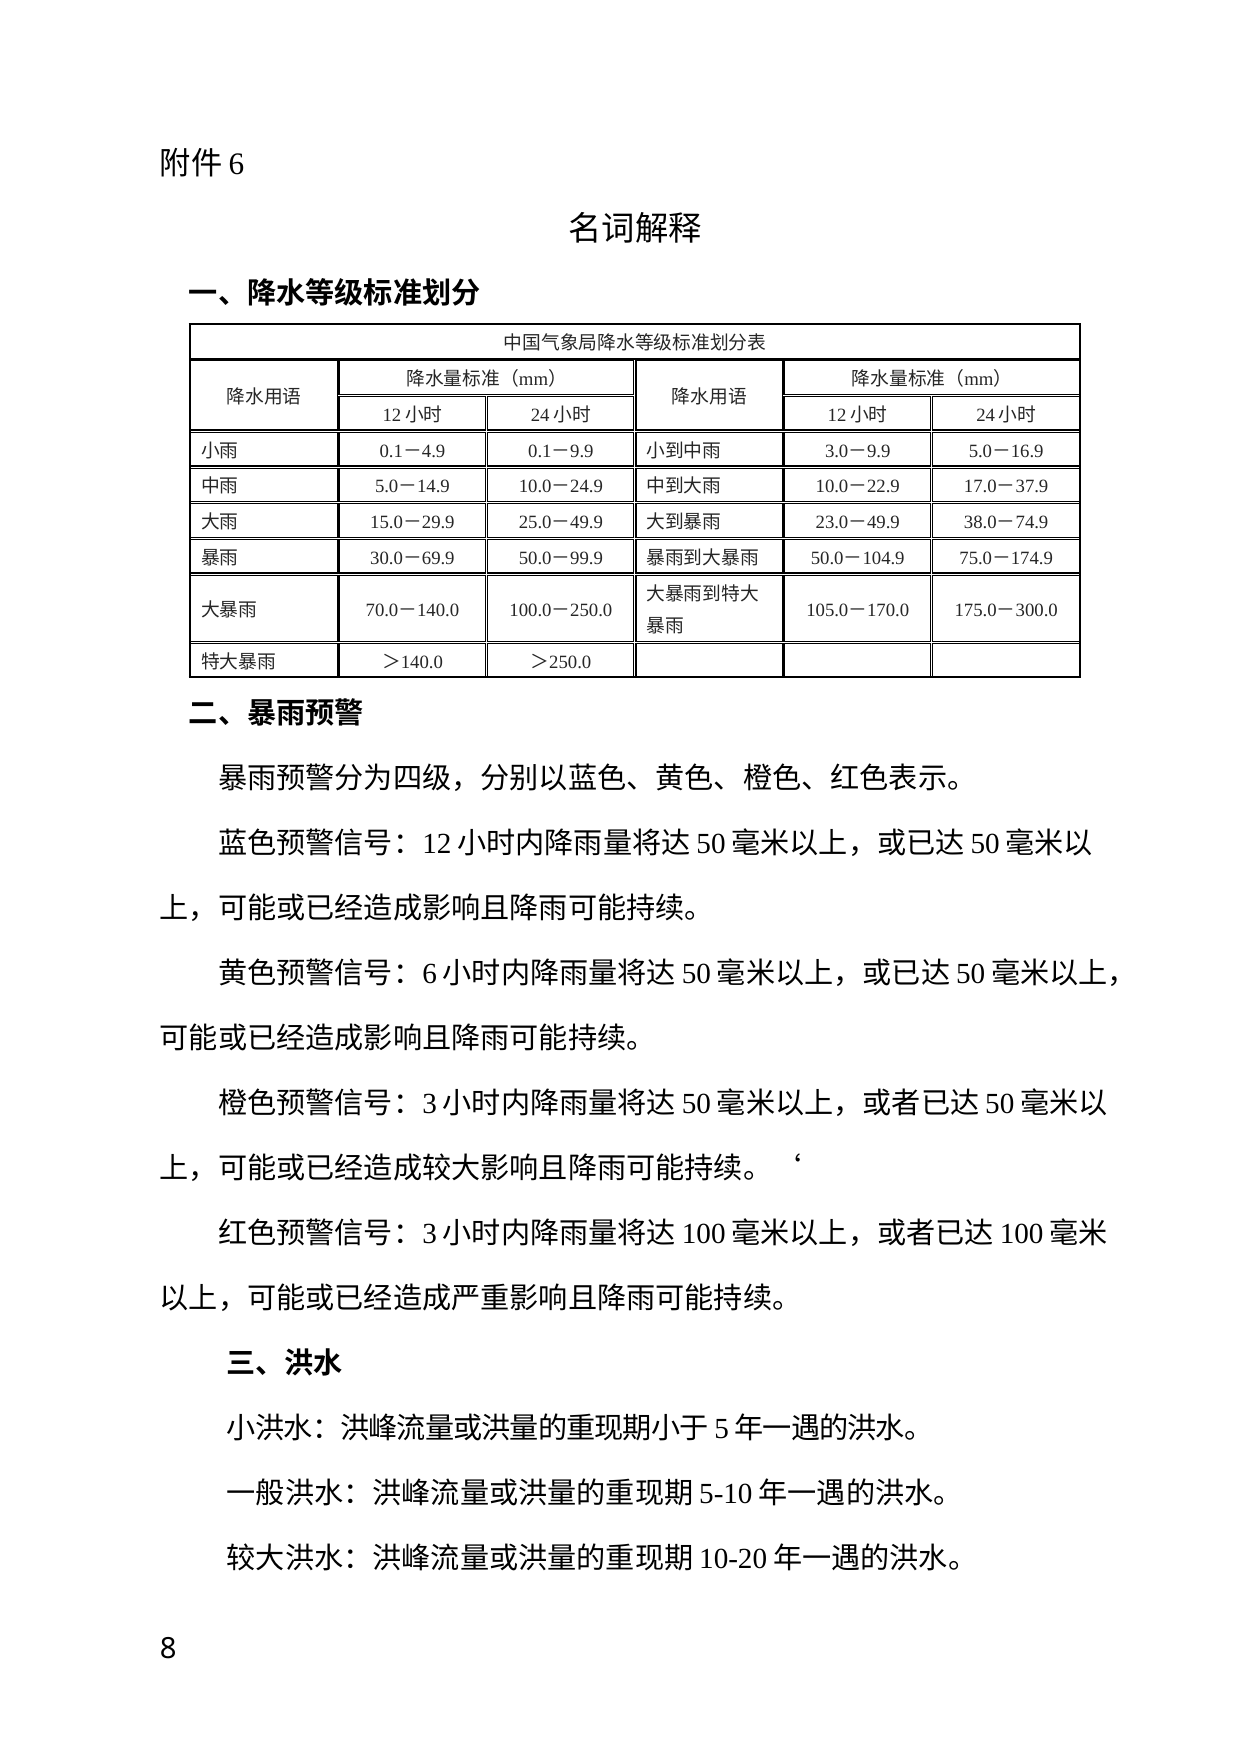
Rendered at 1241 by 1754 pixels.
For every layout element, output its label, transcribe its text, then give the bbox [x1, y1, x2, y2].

table_cell 小雨 [191, 433, 337, 465]
table_cell 小到中雨 [637, 433, 782, 465]
table_cell 175.0－300.0 [933, 576, 1079, 641]
table_cell ＞140.0 [340, 644, 485, 676]
text 红色预警信号：3小时内降雨量将达100毫米以上，或者已达100毫米以上，可能或已经造成严重影响且降雨可能持续。 [159, 1198, 1110, 1328]
table_cell 中到大雨 [637, 469, 782, 501]
table_cell 降水用语 [637, 361, 782, 429]
text 橙色预警信号：3小时内降雨量将达50毫米以上，或者已达50毫米以上，可能或已经造成较大影响且降雨可能持续。‘ [159, 1068, 1110, 1198]
table_cell ＞250.0 [488, 644, 633, 676]
table_cell 10.0－24.9 [488, 469, 633, 501]
table_cell 70.0－140.0 [340, 576, 485, 641]
table_cell 100.0－250.0 [488, 576, 633, 641]
table_cell 75.0－174.9 [933, 540, 1079, 572]
text 黄色预警信号：6小时内降雨量将达50毫米以上，或已达50毫米以上，可能或已经造成影响且降雨可能持续。 [159, 938, 1110, 1068]
table_cell 3.0－9.9 [785, 433, 930, 465]
text 附件6 [159, 128, 1110, 193]
table_cell 12小时 [340, 397, 485, 429]
text 三、洪水 [159, 1328, 1110, 1393]
text 名词解释 [159, 193, 1110, 258]
table_cell 105.0－170.0 [785, 576, 930, 641]
table_cell 24小时 [933, 397, 1079, 429]
table_cell 10.0－22.9 [785, 469, 930, 501]
table_cell 17.0－37.9 [933, 469, 1079, 501]
table_cell 降水用语 [191, 361, 337, 429]
table_cell 15.0－29.9 [340, 504, 485, 537]
table_cell 0.1－9.9 [488, 433, 633, 465]
table_cell 5.0－14.9 [340, 469, 485, 501]
table_cell 50.0－104.9 [785, 540, 930, 572]
table_cell 降水量标准（mm） [340, 361, 633, 394]
table_cell 大雨 [191, 504, 337, 537]
table_cell 0.1－4.9 [340, 433, 485, 465]
text 小洪水：洪峰流量或洪量的重现期小于5年一遇的洪水。 [159, 1393, 1110, 1458]
table_cell 暴雨到大暴雨 [637, 540, 782, 572]
text 蓝色预警信号：12小时内降雨量将达50毫米以上，或已达50毫米以上，可能或已经造成影响且降雨可能持续。 [159, 808, 1110, 938]
table_cell 5.0－16.9 [933, 433, 1079, 465]
table_header 中国气象局降水等级标准划分表 [191, 325, 1079, 358]
text 较大洪水：洪峰流量或洪量的重现期10-20年一遇的洪水。 [159, 1523, 1110, 1588]
table_cell 降水量标准（mm） [785, 361, 1079, 394]
table_cell 大暴雨到特大暴雨 [637, 576, 782, 641]
table_cell 50.0－99.9 [488, 540, 633, 572]
table_cell 特大暴雨 [191, 644, 337, 676]
table_cell [637, 644, 782, 676]
table_cell 25.0－49.9 [488, 504, 633, 537]
text 暴雨预警分为四级，分别以蓝色、黄色、橙色、红色表示。 [159, 743, 1110, 808]
table_cell 38.0－74.9 [933, 504, 1079, 537]
table_cell 大到暴雨 [637, 504, 782, 537]
table_cell [933, 644, 1079, 676]
table_cell 30.0－69.9 [340, 540, 485, 572]
table_cell 12小时 [785, 397, 930, 429]
table_cell 大暴雨 [191, 576, 337, 641]
table_cell [785, 644, 930, 676]
text 一、降水等级标准划分 [159, 258, 1110, 323]
table_cell 中雨 [191, 469, 337, 501]
table_cell 23.0－49.9 [785, 504, 930, 537]
table_cell 暴雨 [191, 540, 337, 572]
table_cell 24小时 [488, 397, 633, 429]
text 二、暴雨预警 [159, 678, 1110, 743]
text 一般洪水：洪峰流量或洪量的重现期5-10年一遇的洪水。 [159, 1458, 1110, 1523]
